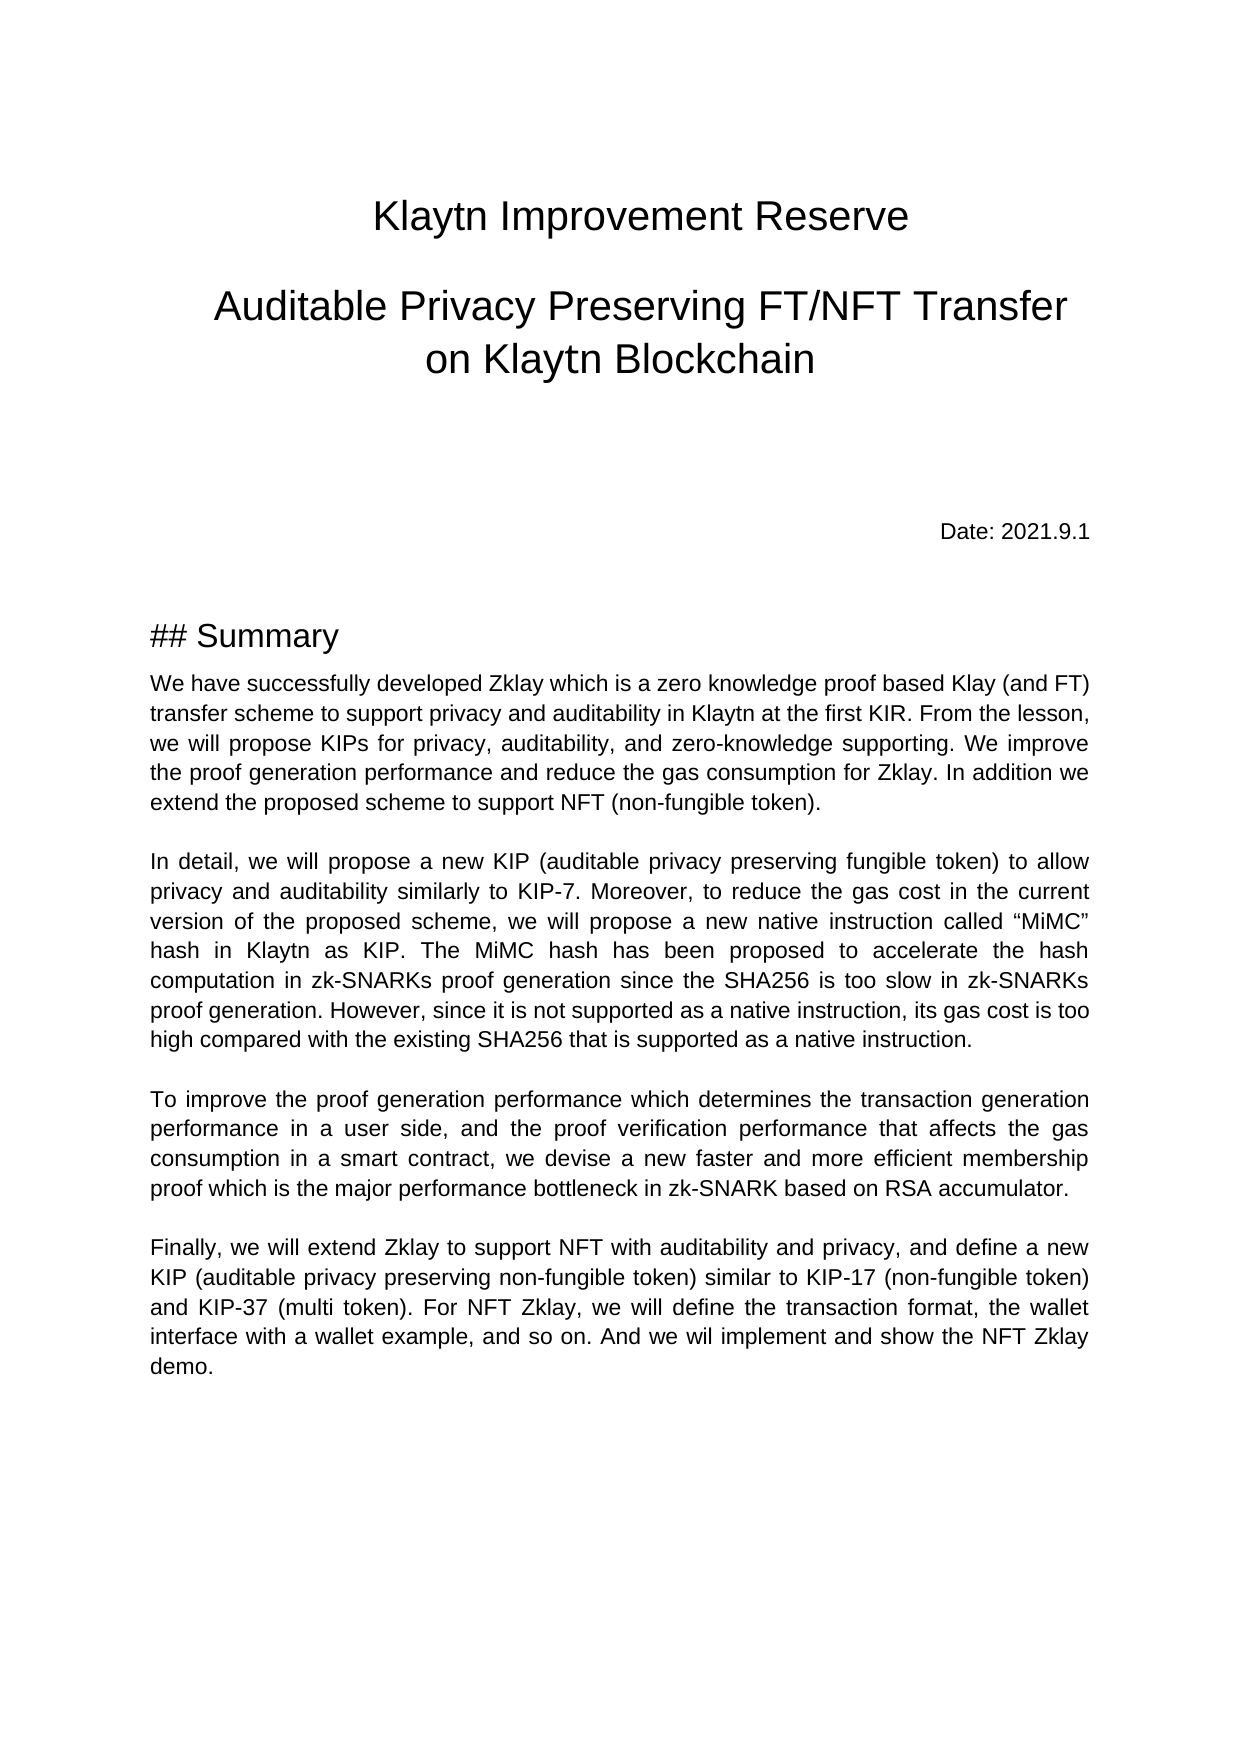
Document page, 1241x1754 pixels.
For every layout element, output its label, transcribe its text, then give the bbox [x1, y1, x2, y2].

subtitle Auditable Privacy Preserving FT/NFT Transfer on Klaytn Blockchain [150, 281, 1090, 386]
subtitle Klaytn Improvement Reserve [150, 192, 1090, 239]
text In detail, we will propose a new KIP (auditable privacy preserving fungible token) to allow privacy and auditability similarly to KIP-7. Moreover, to reduce the gas cost in the current version of the proposed scheme, we will propose a new native instruction called “MiMC” hash in Klaytn as KIP. The MiMC hash has been proposed to accelerate the hash computation in zk-SNARKs proof generation since the SHA256 is too slow in zk-SNARKs proof generation. However, since it is not supported as a native instruction, its gas cost is too high compared with the existing SHA256 that is supported as a native instruction. [150, 848, 1090, 1053]
subtitle ## Summary [150, 616, 1090, 654]
text Date: 2021.9.1 [150, 518, 1090, 544]
text To improve the proof generation performance which determines the transaction generation performance in a user side, and the proof verification performance that affects the gas consumption in a smart contract, we devise a new faster and more efficient membership proof which is the major performance bottleneck in zk-SNARK based on RSA accumulator. [150, 1086, 1090, 1201]
text We have successfully developed Zklay which is a zero knowledge proof based Klay (and FT) transfer scheme to support privacy and auditability in Klaytn at the first KIR. From the lesson, we will propose KIPs for privacy, auditability, and zero-knowledge supporting. We improve the proof generation performance and reduce the gas consumption for Zklay. In addition we extend the proposed scheme to support NFT (non-fungible token). [150, 670, 1090, 815]
text Finally, we will extend Zklay to support NFT with auditability and privacy, and define a new KIP (auditable privacy preserving non-fungible token) similar to KIP-17 (non-fungible token) and KIP-37 (multi token). For NFT Zklay, we will define the transaction format, the wallet interface with a wallet example, and so on. And we wil implement and show the NFT Zklay demo. [150, 1234, 1090, 1379]
